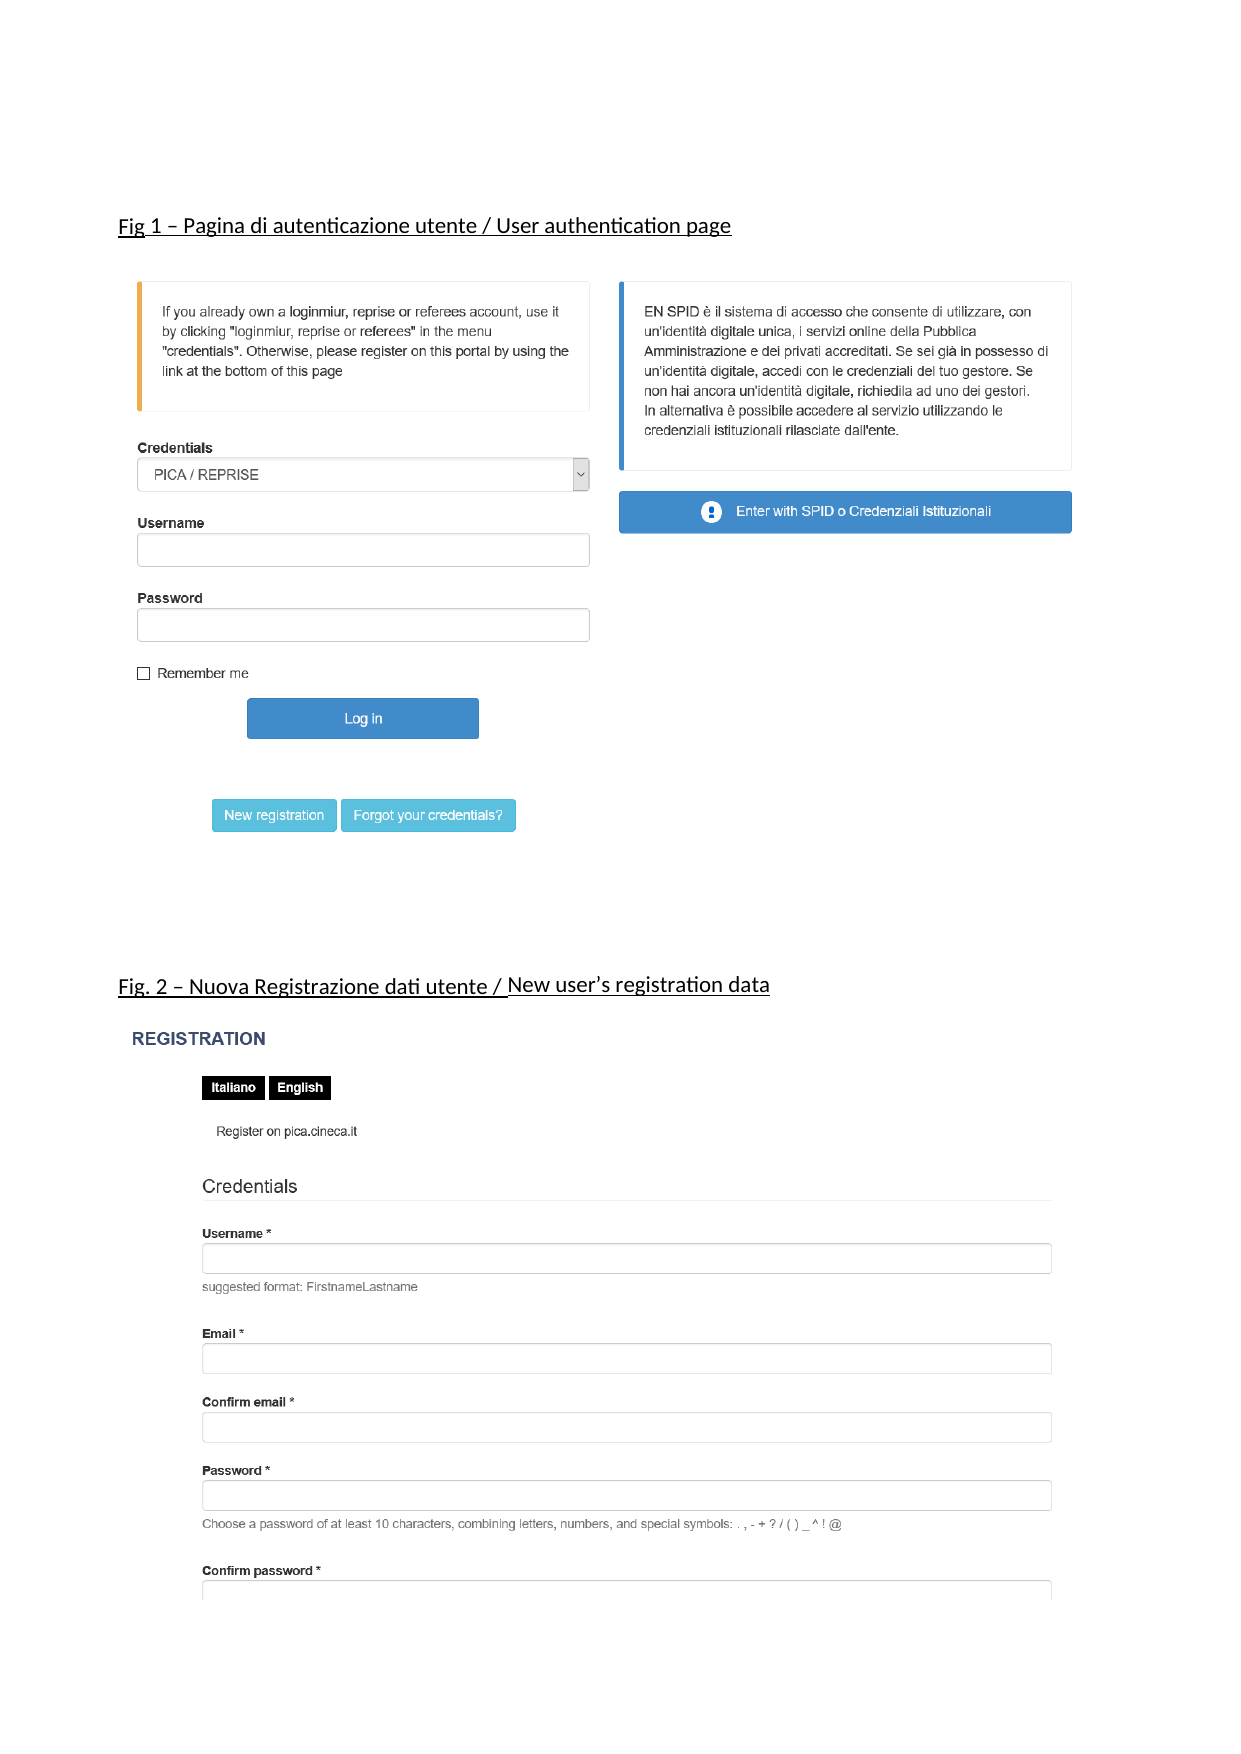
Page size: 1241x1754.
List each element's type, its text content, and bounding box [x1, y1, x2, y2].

picture [118, 275, 1123, 845]
text Fig 1 – Pagina di autenticazione utente / User authentication page [118, 211, 1122, 240]
text Fig. 2 – Nuova Registrazione dati utente / New user’s registration data [118, 971, 1122, 1000]
picture [118, 1018, 1123, 1600]
